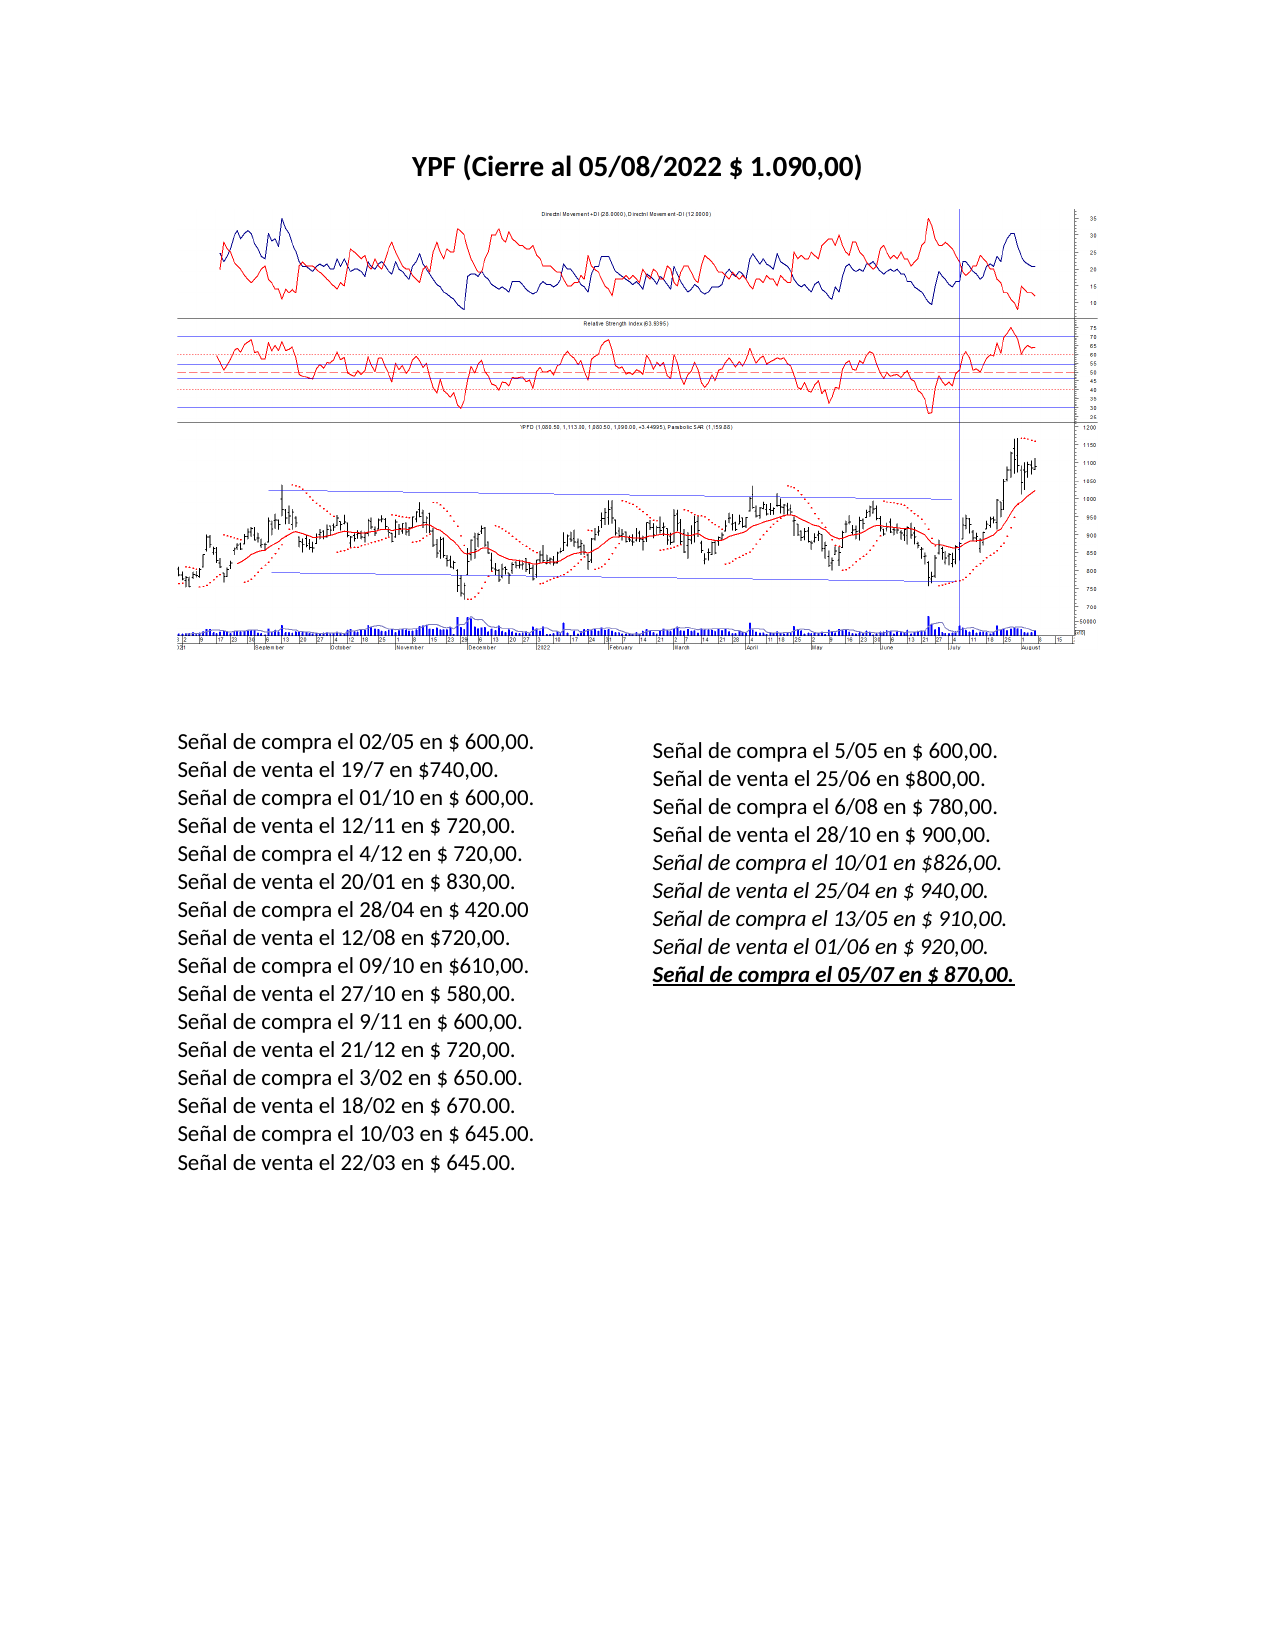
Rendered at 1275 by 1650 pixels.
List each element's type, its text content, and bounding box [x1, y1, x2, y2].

text Señal de venta el 19/7 en $740,00. [177, 755, 637, 783]
text Señal de venta el 20/01 en $ 830,00. [177, 867, 637, 895]
text Señal de venta el 12/11 en $ 720,00. [177, 811, 637, 839]
text Señal de venta el 18/02 en $ 670.00. [177, 1092, 1098, 1119]
text Señal de compra el 9/11 en $ 600,00. [177, 1007, 637, 1036]
text Señal de venta el 21/12 en $ 720,00. [177, 1036, 637, 1063]
picture [177, 209, 1098, 650]
text Señal de compra el 4/12 en $ 720,00. [177, 839, 637, 867]
text Señal de compra el 28/04 en $ 420.00 [177, 895, 637, 923]
text Señal de venta el 27/10 en $ 580,00. [177, 979, 637, 1007]
text Señal de venta el 22/03 en $ 645.00. [177, 1148, 1098, 1176]
text YPF (Cierre al 05/08/2022 $ 1.090,00) [177, 148, 1098, 183]
text Señal de compra el 01/10 en $ 600,00. [177, 783, 637, 811]
text Señal de compra el 3/02 en $ 650.00. [177, 1063, 637, 1092]
text Señal de compra el 09/10 en $610,00. [177, 951, 637, 979]
text Señal de compra el 10/03 en $ 645.00. [177, 1119, 1098, 1148]
text Señal de compra el 02/05 en $ 600,00. [177, 727, 1098, 755]
text Señal de venta el 12/08 en $720,00. [177, 923, 637, 951]
